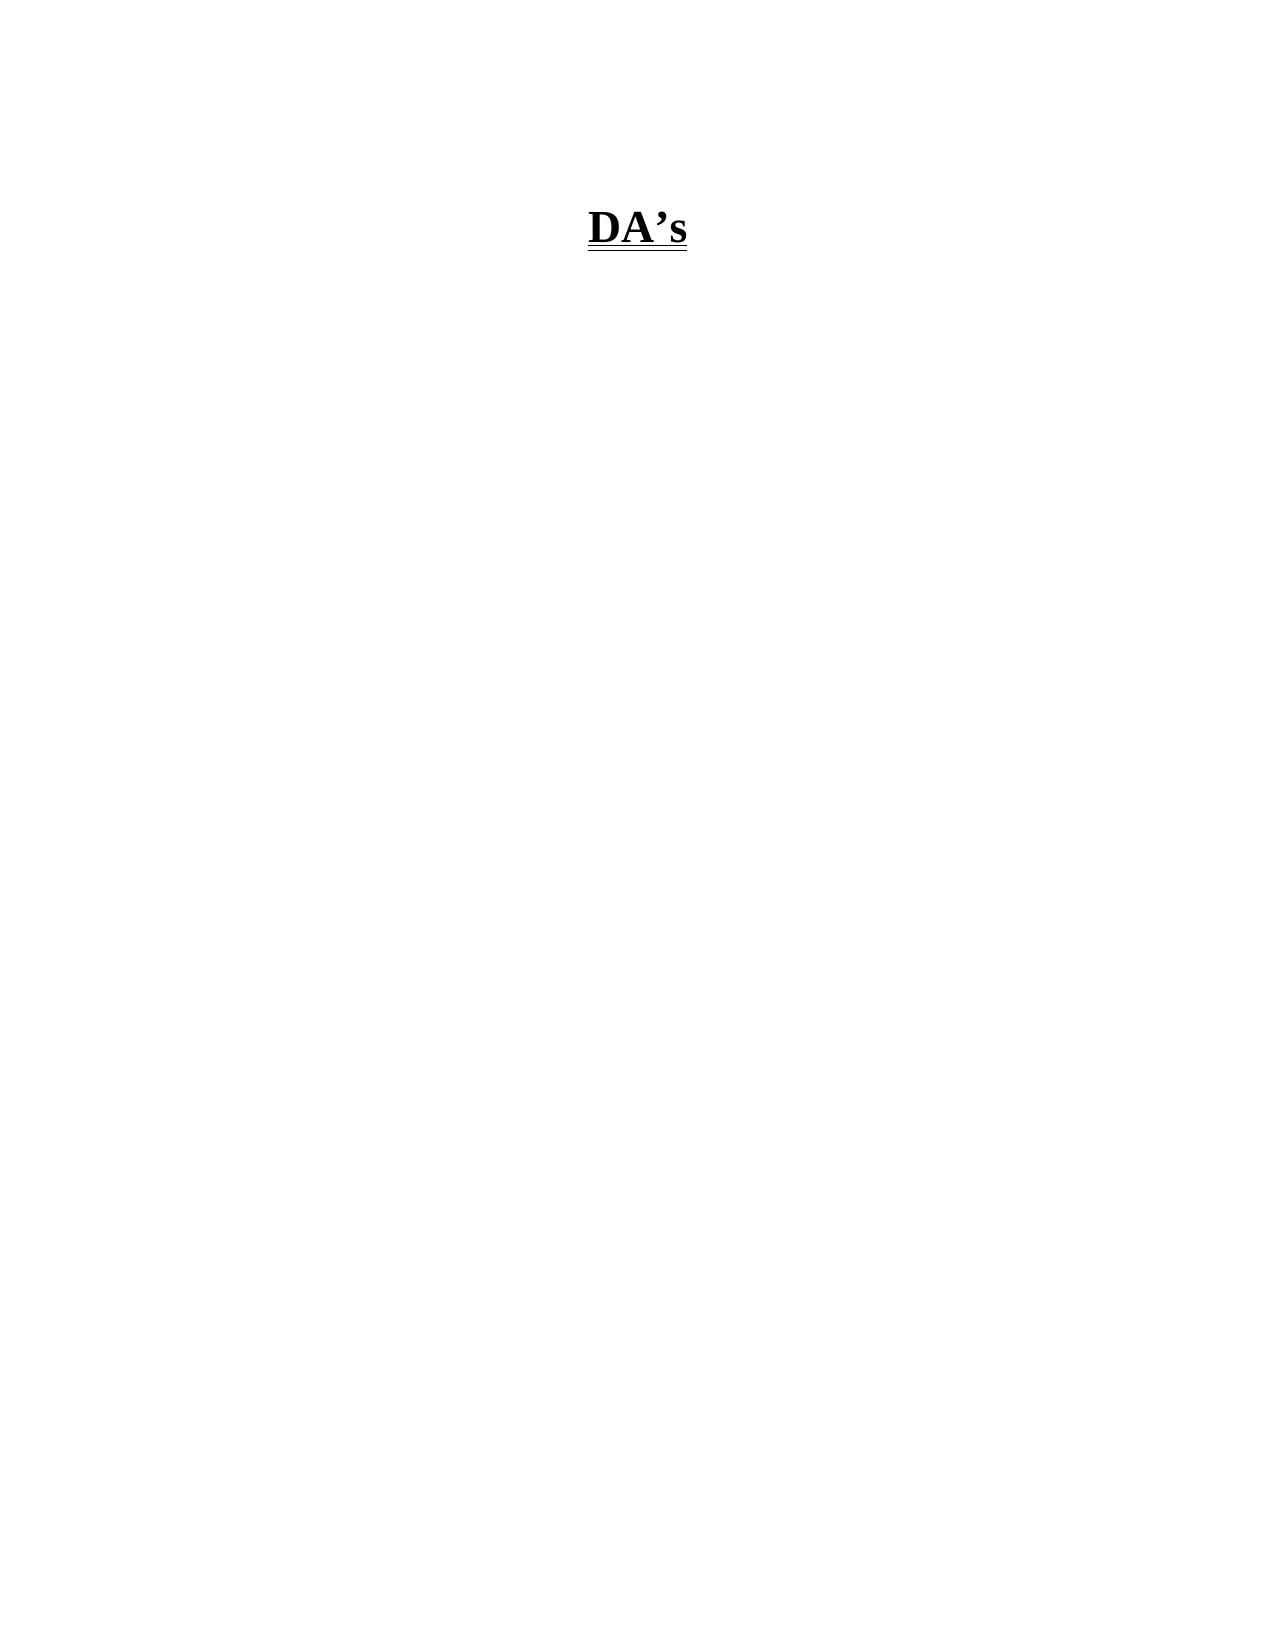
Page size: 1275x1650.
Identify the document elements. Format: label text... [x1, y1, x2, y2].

subtitle DA’s [150, 200, 1125, 253]
